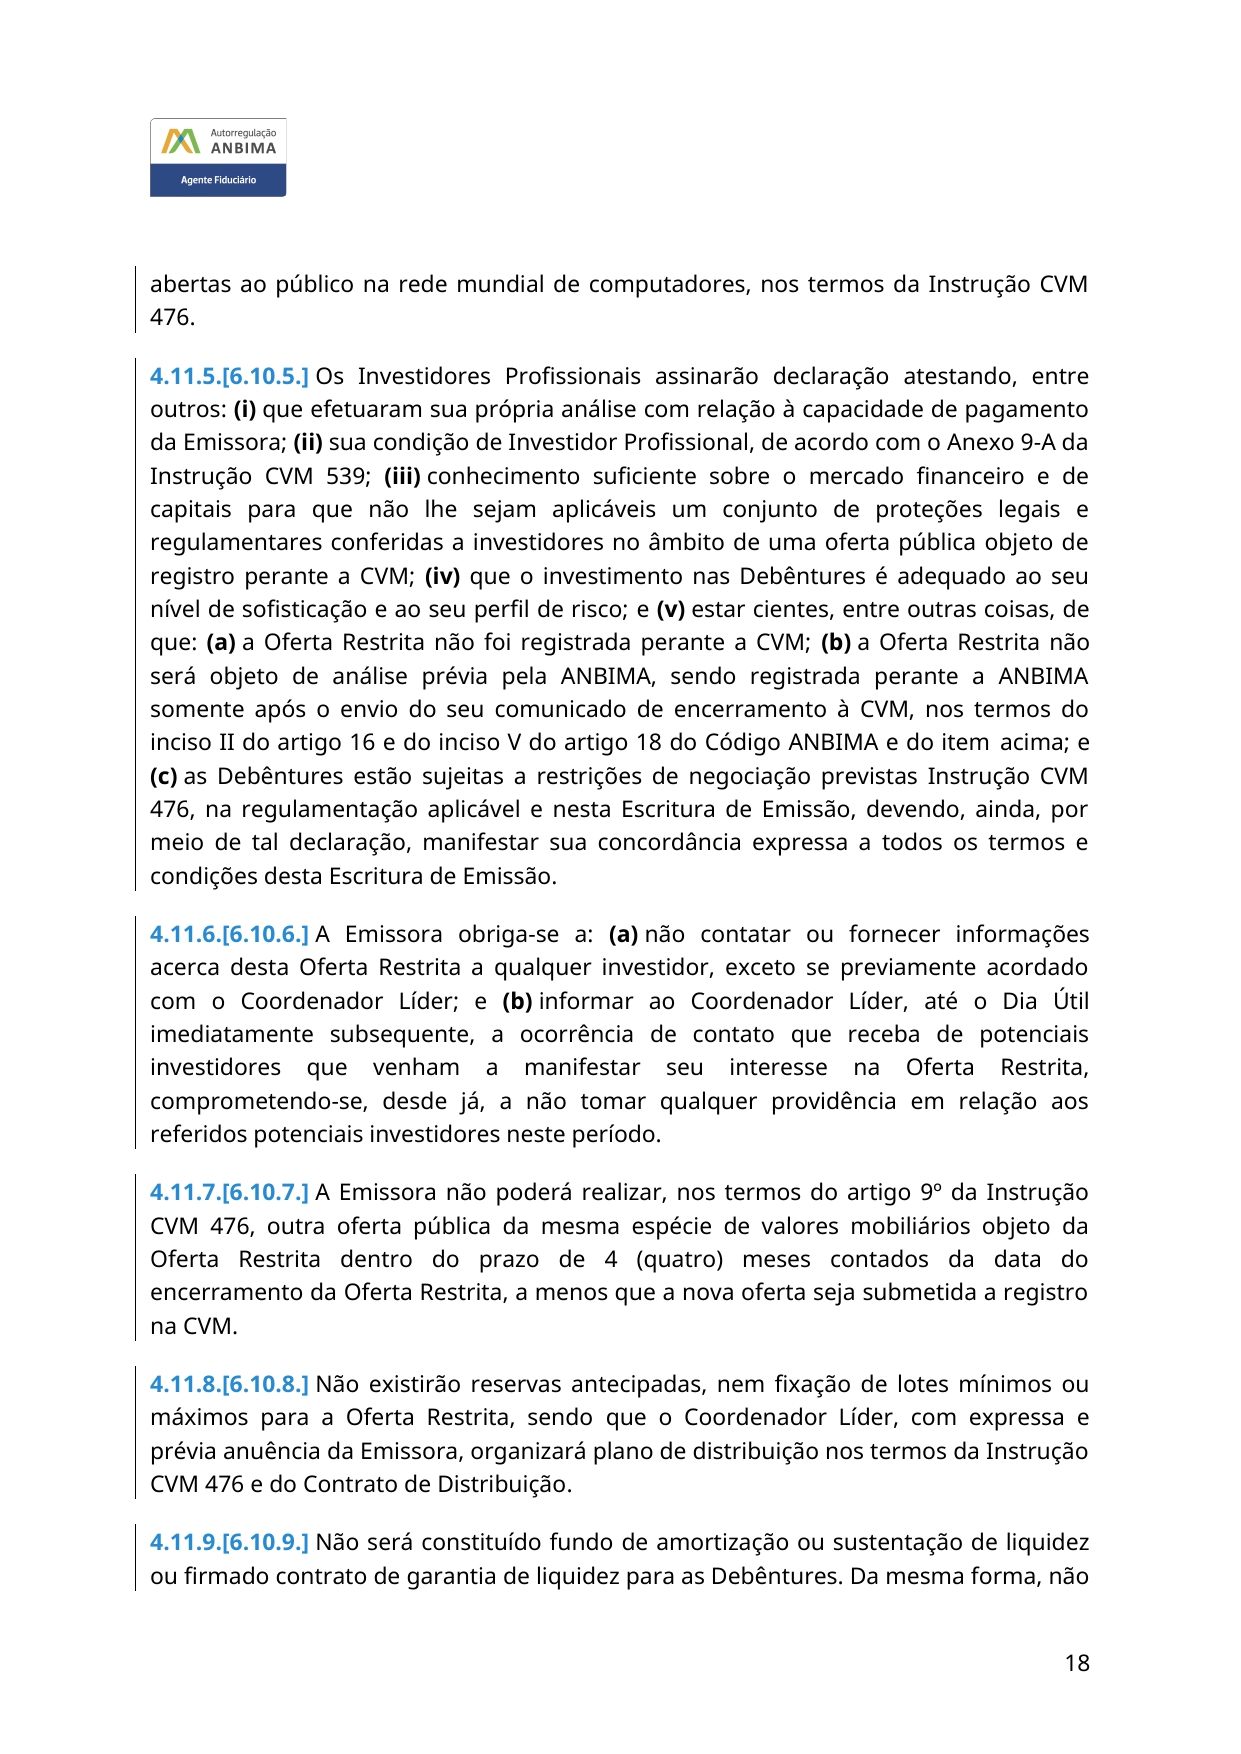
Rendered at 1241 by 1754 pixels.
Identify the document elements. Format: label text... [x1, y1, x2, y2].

list Não existirão reservas antecipadas, nem fixação de lotes mínimos ou máximos para a Oferta Restrita, sendo que o Coordenador Líder, com expressa e prévia anuência da Emissora, organizará plano de distribuição nos termos da Instrução CVM 476 e do Contrato de Distribuição. [150, 1366, 1090, 1499]
list A Emissora obriga-se a: (a) não contatar ou fornecer informações acerca desta Oferta Restrita a qualquer investidor, exceto se previamente acordado com o Coordenador Líder; e (b) informar ao Coordenador Líder, até o Dia Útil imediatamente subsequente, a ocorrência de contato que receba de potenciais investidores que venham a manifestar seu interesse na Oferta Restrita, comprometendo-se, desde já, a não tomar qualquer providência em relação aos referidos potenciais investidores neste período. [150, 916, 1090, 1149]
list Os Investidores Profissionais assinarão declaração atestando, entre outros: (i) que efetuaram sua própria análise com relação à capacidade de pagamento da Emissora; (ii) sua condição de Investidor Profissional, de acordo com o Anexo 9-A da Instrução CVM 539; (iii) conhecimento suficiente sobre o mercado financeiro e de capitais para que não lhe sejam aplicáveis um conjunto de proteções legais e regulamentares conferidas a investidores no âmbito de uma oferta pública objeto de registro perante a CVM; (iv) que o investimento nas Debêntures é adequado ao seu nível de sofisticação e ao seu perfil de risco; e (v) estar cientes, entre outras coisas, de que: (a) a Oferta Restrita não foi registrada perante a CVM; (b) a Oferta Restrita não será objeto de análise prévia pela ANBIMA, sendo registrada perante a ANBIMA somente após o envio do seu comunicado de encerramento à CVM, nos termos do inciso II do artigo 16 e do inciso V do artigo 18 do Código ANBIMA e do item 2.1.2 acima; e (c) as Debêntures estão sujeitas a restrições de negociação previstas Instrução CVM 476, na regulamentação aplicável e nesta Escritura de Emissão, devendo, ainda, por meio de tal declaração, manifestar sua concordância expressa a todos os termos e condições desta Escritura de Emissão. [150, 357, 1090, 891]
list A Emissora não poderá realizar, nos termos do artigo 9º da Instrução CVM 476, outra oferta pública da mesma espécie de valores mobiliários objeto da Oferta Restrita dentro do prazo de 4 (quatro) meses contados da data do encerramento da Oferta Restrita, a menos que a nova oferta seja submetida a registro na CVM. [150, 1174, 1090, 1341]
picture [150, 118, 287, 197]
